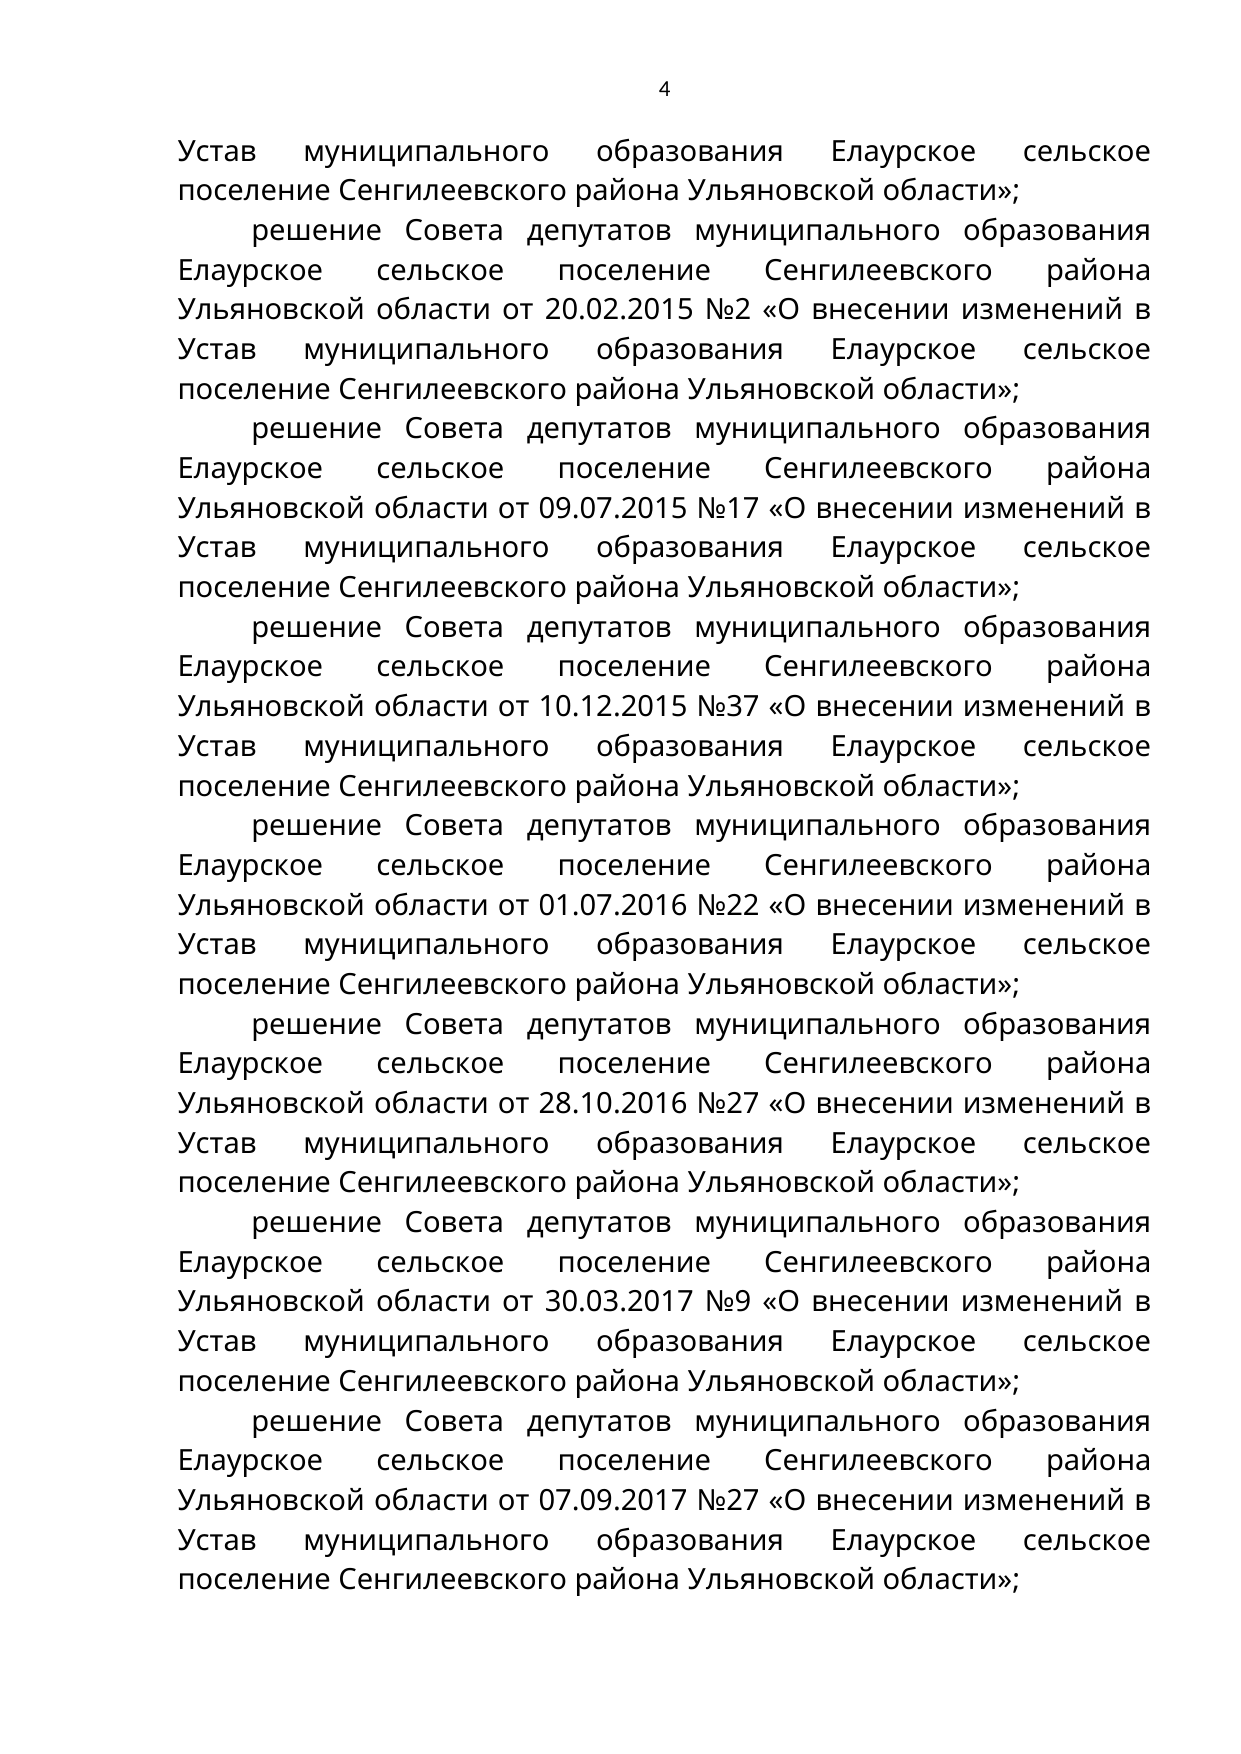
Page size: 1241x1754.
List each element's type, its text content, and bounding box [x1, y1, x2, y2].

text решение Совета депутатов муниципального образования Елаурское сельское поселение Сенгилеевского района Ульяновской области от 28.10.2016 №27 «О внесении изменений в Устав муниципального образования Елаурское сельское поселение Сенгилеевского района Ульяновской области»; [177, 1003, 1152, 1201]
text решение Совета депутатов муниципального образования Елаурское сельское поселение Сенгилеевского района Ульяновской области от 30.03.2017 №9 «О внесении изменений в Устав муниципального образования Елаурское сельское поселение Сенгилеевского района Ульяновской области»; [177, 1201, 1152, 1400]
text решение Совета депутатов муниципального образования Елаурское сельское поселение Сенгилеевского района Ульяновской области от 10.12.2015 №37 «О внесении изменений в Устав муниципального образования Елаурское сельское поселение Сенгилеевского района Ульяновской области»; [177, 606, 1152, 804]
text решение Совета депутатов муниципального образования Елаурское сельское поселение Сенгилеевского района Ульяновской области от 07.09.2017 №27 «О внесении изменений в Устав муниципального образования Елаурское сельское поселение Сенгилеевского района Ульяновской области»; [177, 1400, 1152, 1598]
text решение Совета депутатов муниципального образования Елаурское сельское поселение Сенгилеевского района Ульяновской области от 01.07.2016 №22 «О внесении изменений в Устав муниципального образования Елаурское сельское поселение Сенгилеевского района Ульяновской области»; [177, 804, 1152, 1003]
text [177, 130, 1152, 209]
text решение Совета депутатов муниципального образования Елаурское сельское поселение Сенгилеевского района Ульяновской области от 20.02.2015 №2 «О внесении изменений в Устав муниципального образования Елаурское сельское поселение Сенгилеевского района Ульяновской области»; [177, 209, 1152, 408]
text решение Совета депутатов муниципального образования Елаурское сельское поселение Сенгилеевского района Ульяновской области от 09.07.2015 №17 «О внесении изменений в Устав муниципального образования Елаурское сельское поселение Сенгилеевского района Ульяновской области»; [177, 408, 1152, 606]
